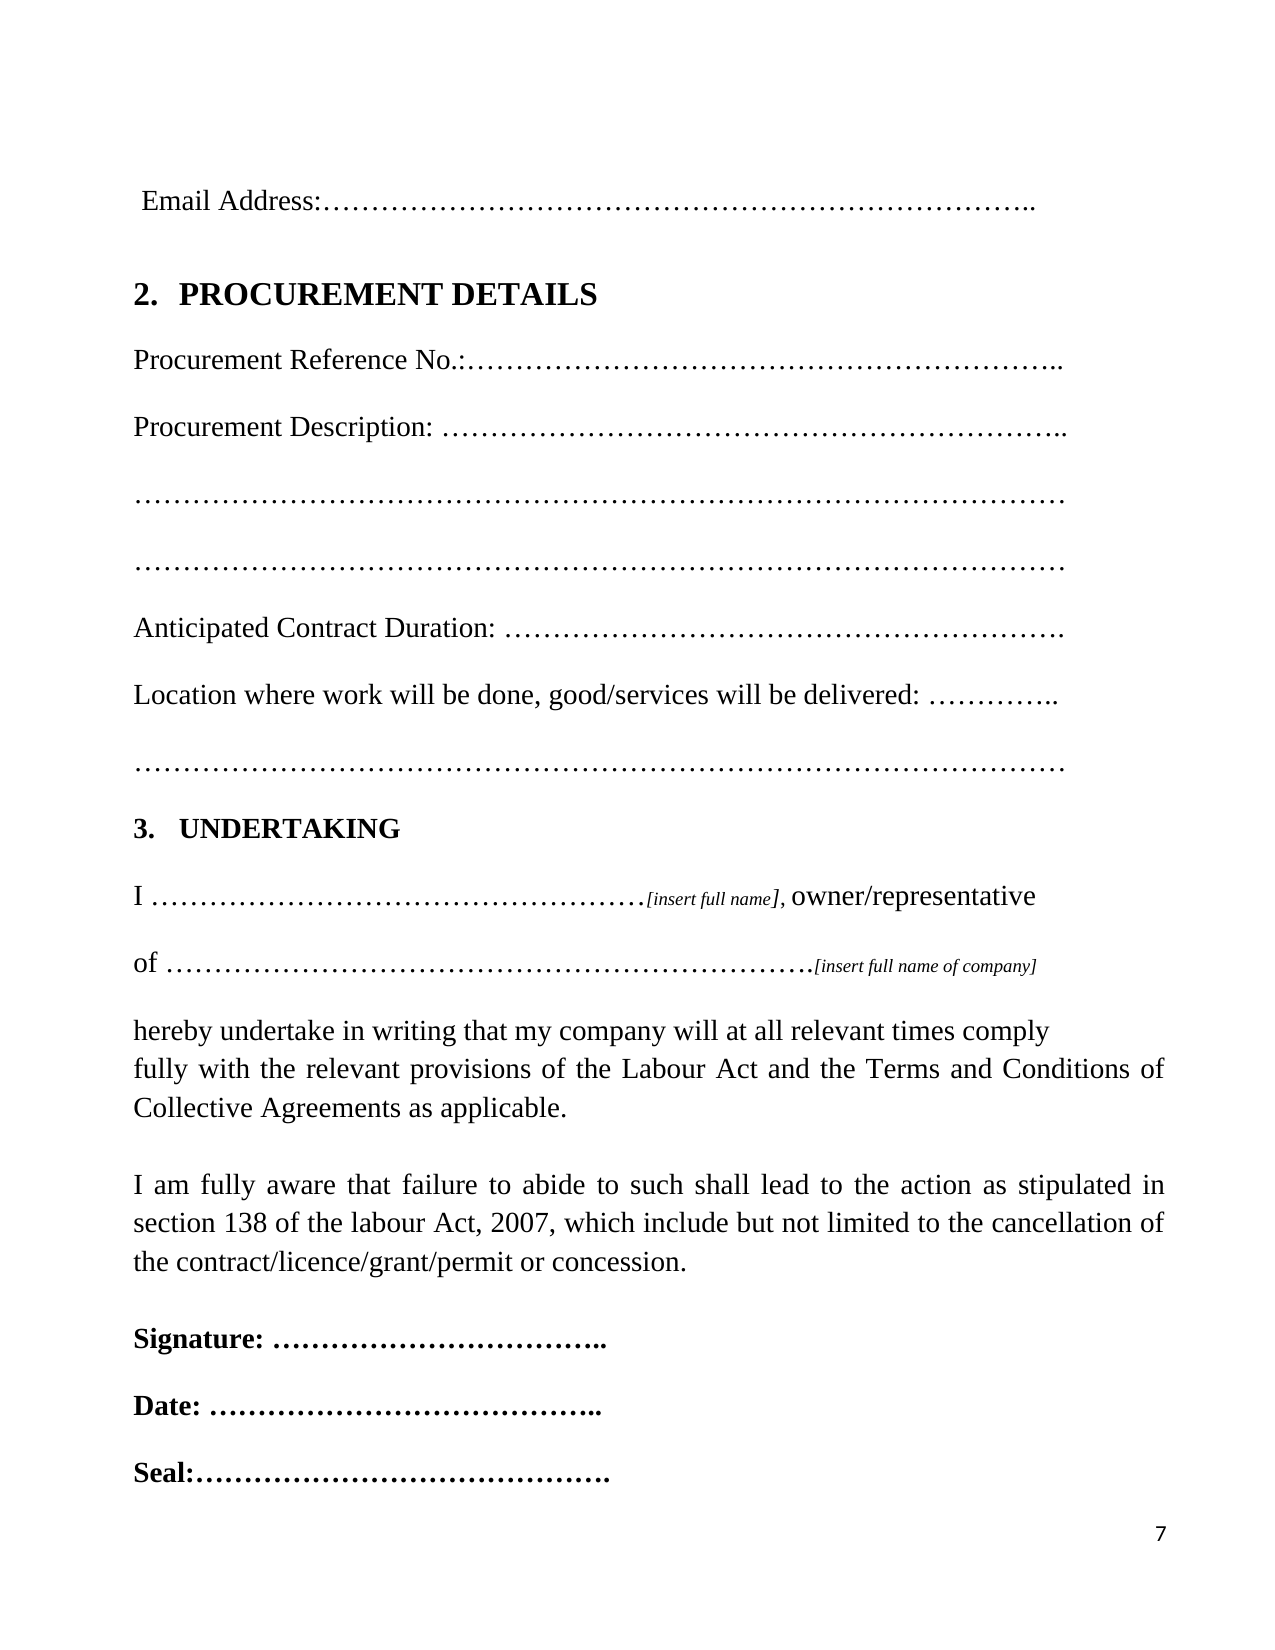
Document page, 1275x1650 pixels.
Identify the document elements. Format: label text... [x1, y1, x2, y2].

text Anticipated Contract Duration: …………………………………………………. [133, 610, 1167, 644]
text I ……………………………………………[insert full name], owner/representative [133, 878, 1167, 912]
text …………………………………………………………………………………… [133, 476, 1167, 509]
text 3. UNDERTAKING [133, 811, 1167, 845]
text Seal:……………………………………. [133, 1455, 1167, 1489]
text 2. PROCUREMENT DETAILS [133, 275, 1167, 313]
text Signature: …………………………….. [133, 1321, 1167, 1354]
text hereby undertake in writing that my company will at all relevant times comply [133, 1013, 1167, 1046]
text …………………………………………………………………………………… [133, 744, 1167, 778]
text fully with the relevant provisions of the Labour Act and the Terms and Conditions of Collective Agreements as applicable. [133, 1051, 1167, 1123]
text Date: ………………………………….. [133, 1388, 1167, 1422]
text of ………………………………………………………….[insert full name of company] [133, 946, 1167, 979]
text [141, 183, 1167, 217]
text Location where work will be done, good/services will be delivered: ………….. [133, 677, 1167, 711]
text Procurement Description: ……………………………………………………….. [133, 409, 1167, 442]
text I am fully aware that failure to abide to such shall lead to the action as stipulated in section 138 of the labour Act, 2007, which include but not limited to the cancellation of the contract/licence/grant/permit or concession. [133, 1167, 1167, 1277]
text …………………………………………………………………………………… [133, 543, 1167, 577]
text Procurement Reference No.:…………………………………………………….. [133, 342, 1167, 375]
